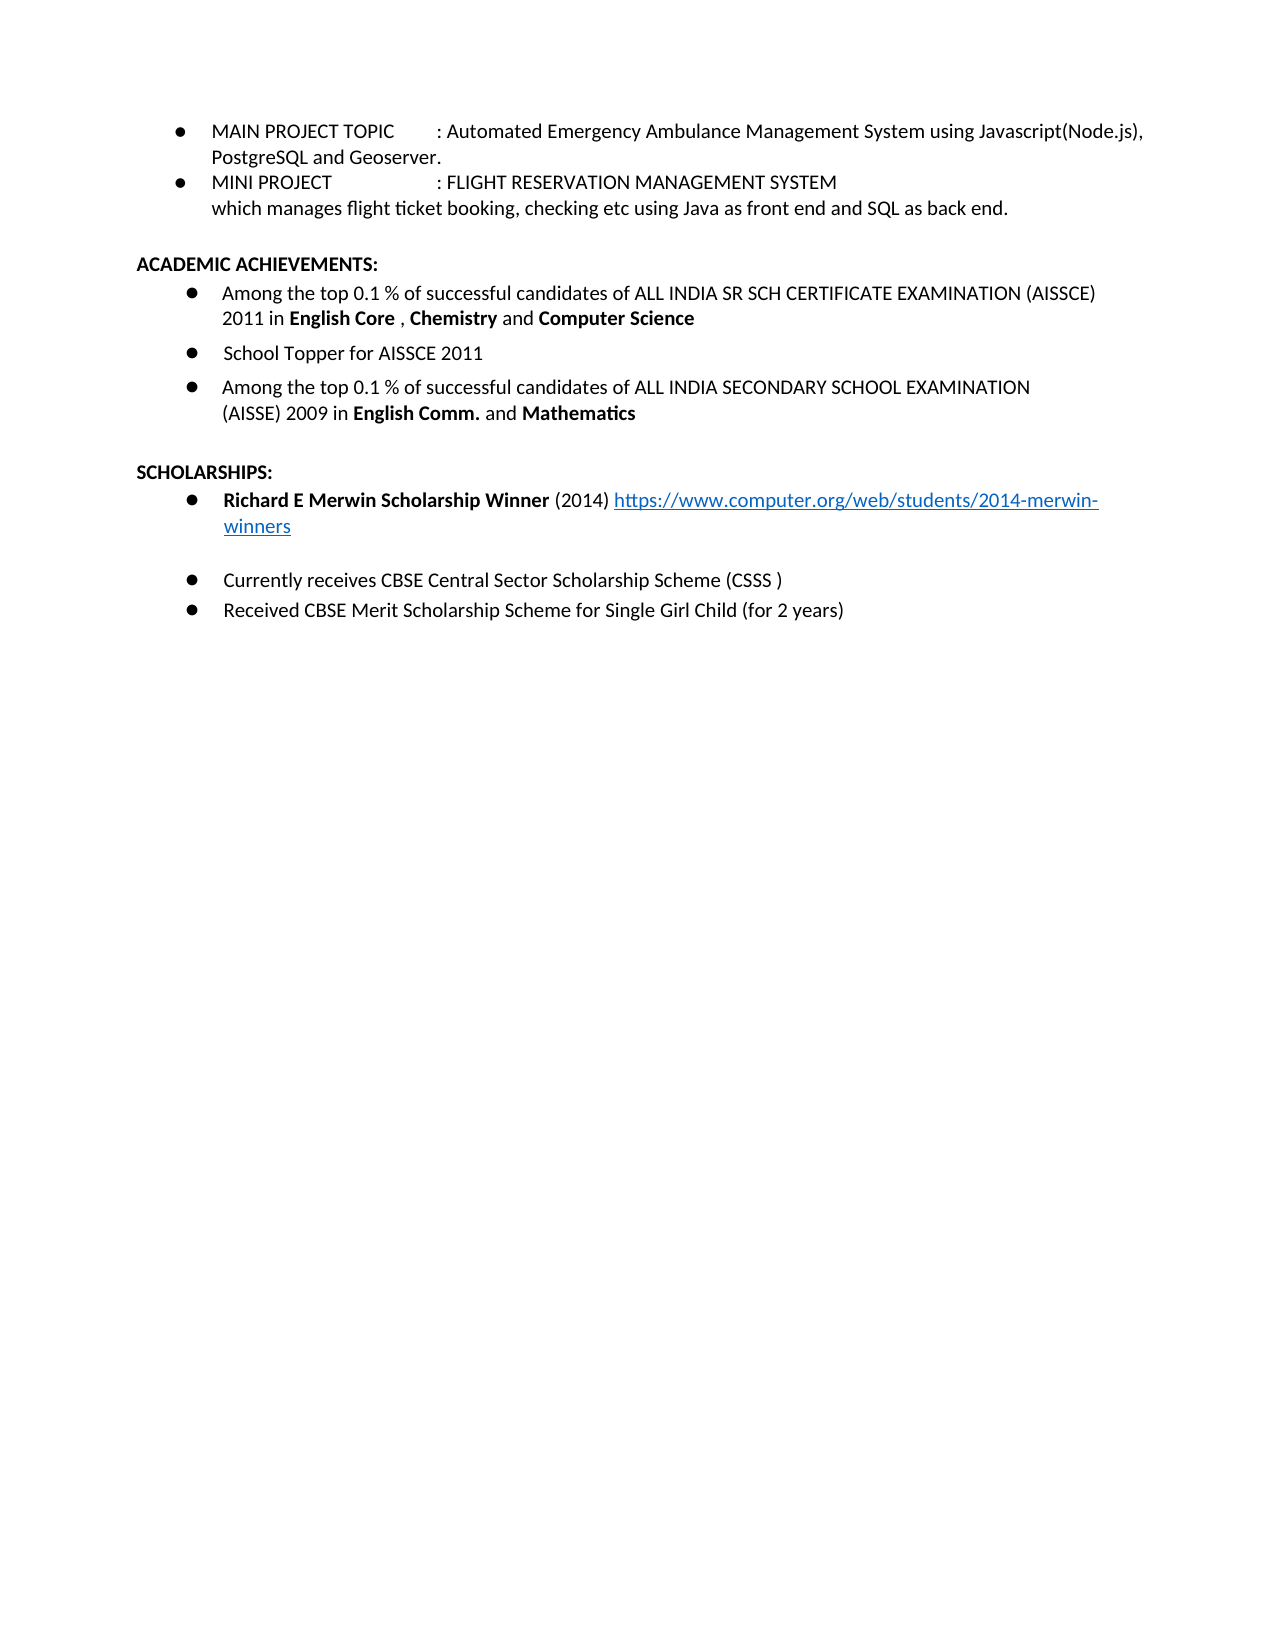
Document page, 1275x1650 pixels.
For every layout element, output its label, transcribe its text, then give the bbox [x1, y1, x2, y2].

list Currently receives CBSE Central Sector Scholarship Scheme (CSSS ) [184, 564, 1157, 593]
list MINI PROJECT : FLIGHT RESERVATION MANAGEMENT SYSTEM [174, 169, 1157, 195]
text which manages flight ticket booking, checking etc using Java as front end and SQL as back end. [211, 196, 1157, 221]
text ACADEMIC ACHIEVEMENTS: [136, 251, 1157, 277]
list MAIN PROJECT TOPIC : Automated Emergency Ambulance Management System using Javascript(Node.js), PostgreSQL and Geoserver. [174, 118, 1157, 169]
list Received CBSE Merit Scholarship Scheme for Single Girl Child (for 2 years) [184, 593, 1157, 622]
list Among the top 0.1 % of successful candidates of ALL INDIA SECONDARY SCHOOL EXAMINATION (AISSE) 2009 in English Comm. and Mathematics [184, 371, 1049, 425]
list Richard E Merwin Scholarship Winner (2014) https://www.computer.org/web/students/2014-merwin-winners [184, 484, 1157, 538]
list School Topper for AISSCE 2011 [184, 337, 1157, 365]
list Among the top 0.1 % of successful candidates of ALL INDIA SR SCH CERTIFICATE EXAMINATION (AISSCE) 2011 in English Core , Chemistry and Computer Science [184, 277, 1112, 331]
subtitle SCHOLARSHIPS: [136, 459, 1157, 484]
